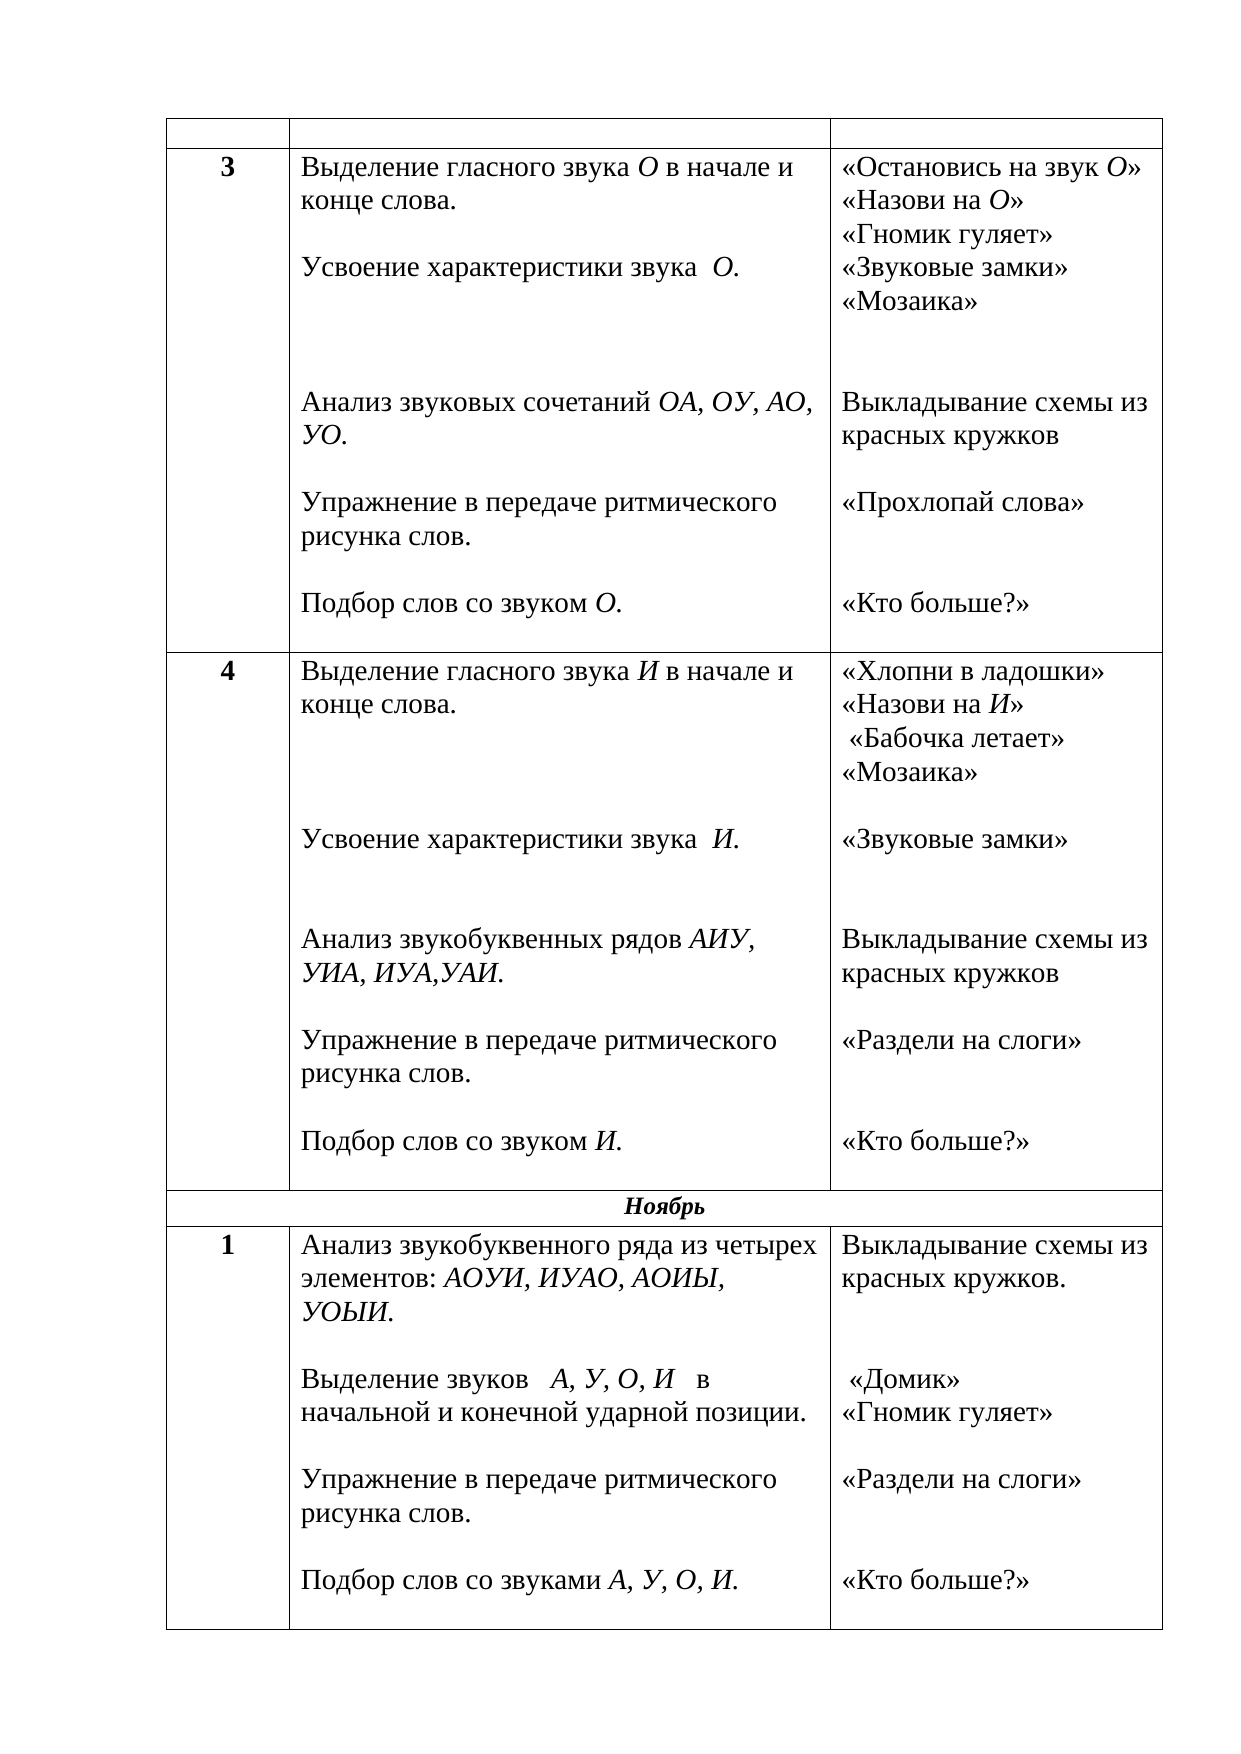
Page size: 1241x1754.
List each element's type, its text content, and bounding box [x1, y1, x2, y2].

table_cell Анализ звукобуквенного ряда из четырех элементов: АОУИ, ИУАО, АОИЫ, УОЫИ. Выделение звуков А, У, О, И в начальной и конечной ударной позиции. Упражнение в передаче ритмического рисунка слов. Подбор слов со звуками А, У, О, И. [290, 1227, 830, 1629]
table_cell Выделение гласного звука И в начале и конце слова. Усвоение характеристики звука И. Анализ звукобуквенных рядов АИУ, УИА, ИУА,УАИ. Упражнение в передаче ритмического рисунка слов. Подбор слов со звуком И. [290, 653, 830, 1190]
table_cell 4 [167, 653, 289, 1190]
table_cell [831, 119, 1162, 148]
table_cell 3 [167, 149, 289, 652]
table_cell 1 [167, 1227, 289, 1629]
table_cell Выкладывание схемы из красных кружков. «Домик» «Гномик гуляет» «Раздели на слоги» «Кто больше?» [831, 1227, 1162, 1629]
table_cell Выделение гласного звука О в начале и конце слова. Усвоение характеристики звука О. Анализ звуковых сочетаний ОА, ОУ, АО, УО. Упражнение в передаче ритмического рисунка слов. Подбор слов со звуком О. [290, 149, 830, 652]
table_cell 2 [167, 119, 289, 148]
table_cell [290, 119, 830, 148]
table_cell «Хлопни в ладошки» «Назови на И» «Бабочка летает» «Мозаика» «Звуковые замки» Выкладывание схемы из красных кружков «Раздели на слоги» «Кто больше?» [831, 653, 1162, 1190]
table_cell «Остановись на звук О» «Назови на О» «Гномик гуляет» «Звуковые замки» «Мозаика» Выкладывание схемы из красных кружков «Прохлопай слова» «Кто больше?» [831, 149, 1162, 652]
table_cell Ноябрь [167, 1191, 1162, 1226]
